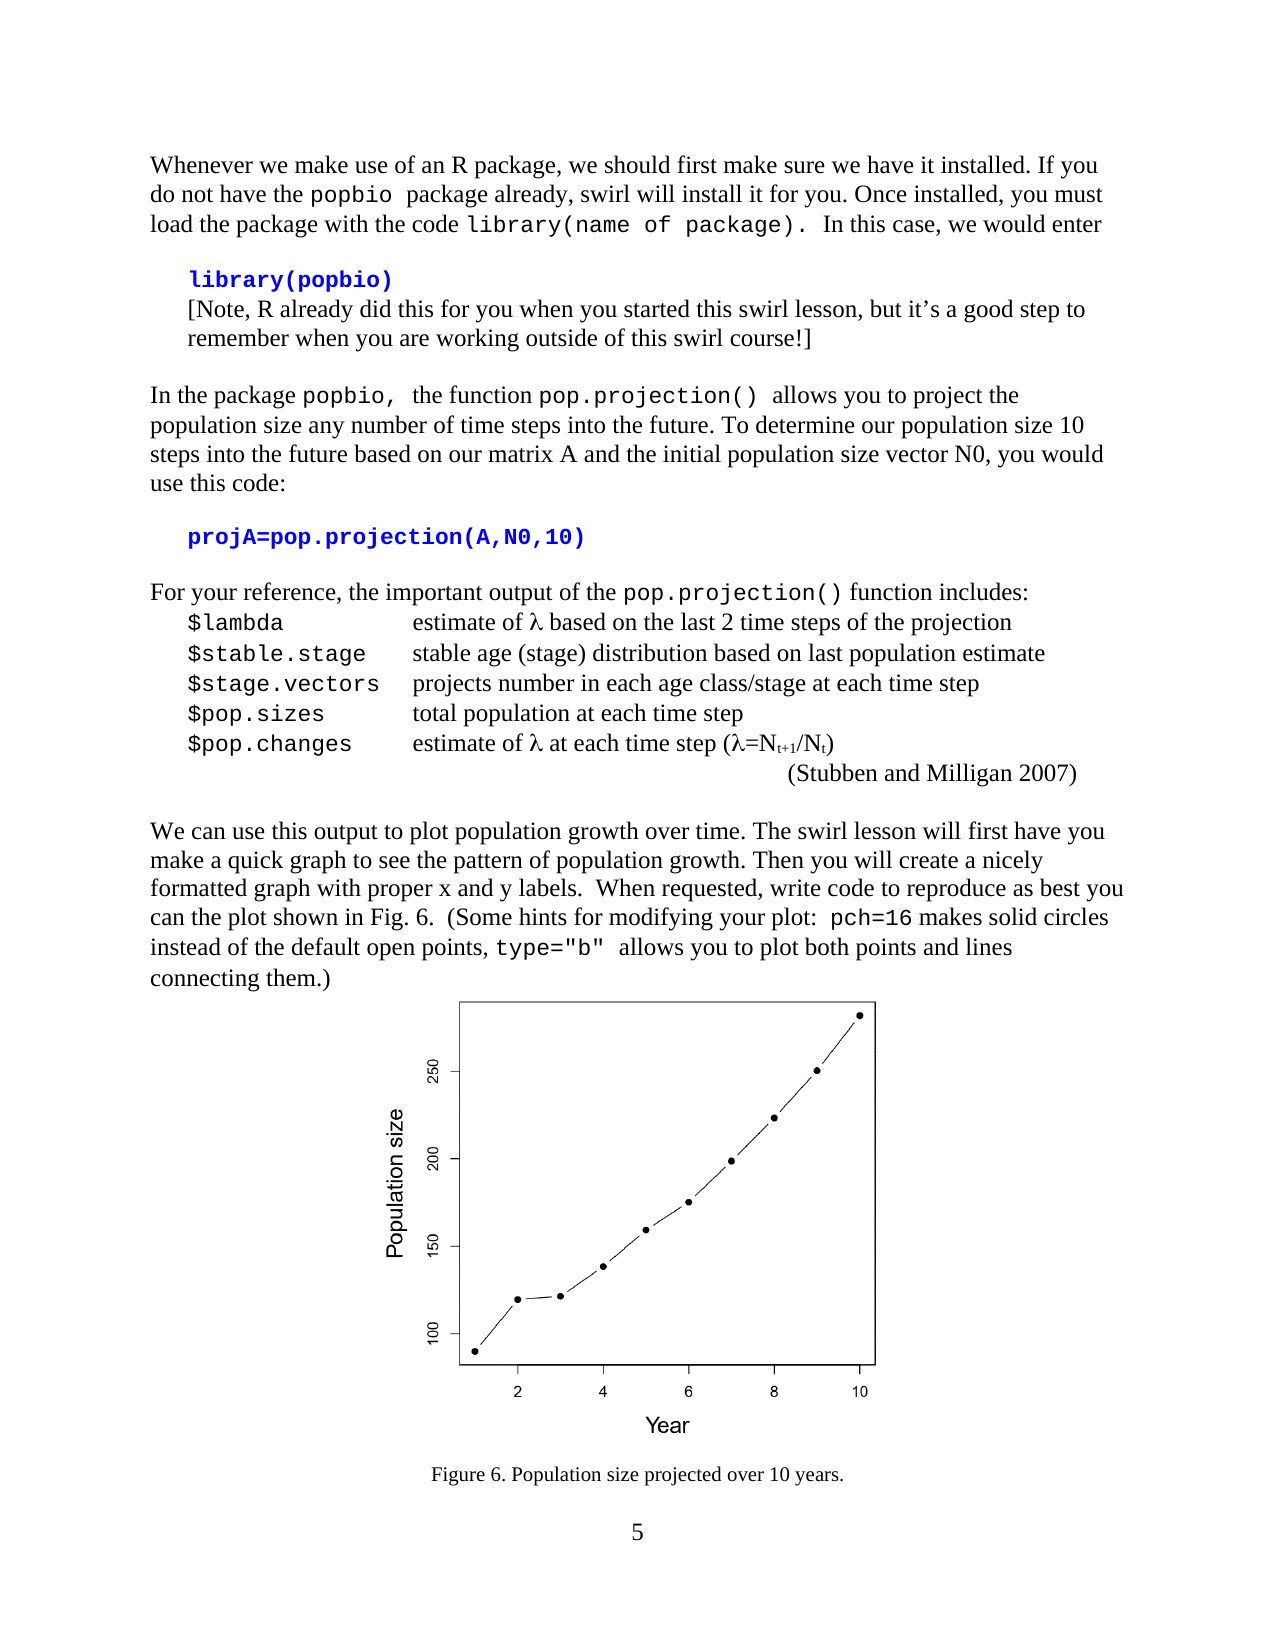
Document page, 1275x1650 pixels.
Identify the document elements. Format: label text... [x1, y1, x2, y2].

text $lambda estimate of based on the last 2 time steps of the projection [187, 607, 1125, 638]
text For your reference, the important output of the pop.projection() function includes: [150, 577, 1125, 607]
text [Note, R already did this for you when you started this swirl lesson, but it’s a good step to remember when you are working outside of this swirl course!] [187, 294, 1125, 351]
text Whenever we make use of an R package, we should first make sure we have it installed. If you do not have the popbio package already, swirl will install it for you. Once installed, you must load the package with the code library(name of package). In this case, we would enter [150, 150, 1125, 239]
text We can use this output to plot population growth over time. The swirl lesson will first have you make a quick graph to see the pattern of population growth. Then you will create a nicely formatted graph with proper x and y labels. When requested, write code to reproduce as best you can the plot shown in Fig. 6. (Some hints for modifying your plot: pch=16 makes solid circles instead of the default open points, type="b" allows you to plot both points and lines connecting them.) [150, 816, 1125, 991]
text Figure 6. Population size projected over 10 years. [150, 1462, 1125, 1486]
picture [386, 991, 889, 1442]
text $pop.sizes total population at each time step [187, 698, 1125, 728]
text projA=pop.projection(A,N0,10) [187, 525, 1125, 551]
text $pop.changes estimate of at each time step (=Nt+1/Nt) [187, 728, 1125, 758]
text In the package popbio, the function pop.projection() allows you to project the population size any number of time steps into the future. To determine our population size 10 steps into the future based on our matrix A and the initial population size vector N0, you would use this code: [150, 380, 1125, 497]
text library(popbio) [187, 268, 1125, 294]
text $stable.stage stable age (stage) distribution based on last population estimate [187, 638, 1125, 668]
text (Stubben and Milligan 2007) [750, 758, 1125, 787]
text $stage.vectors projects number in each age class/stage at each time step [187, 668, 1125, 698]
